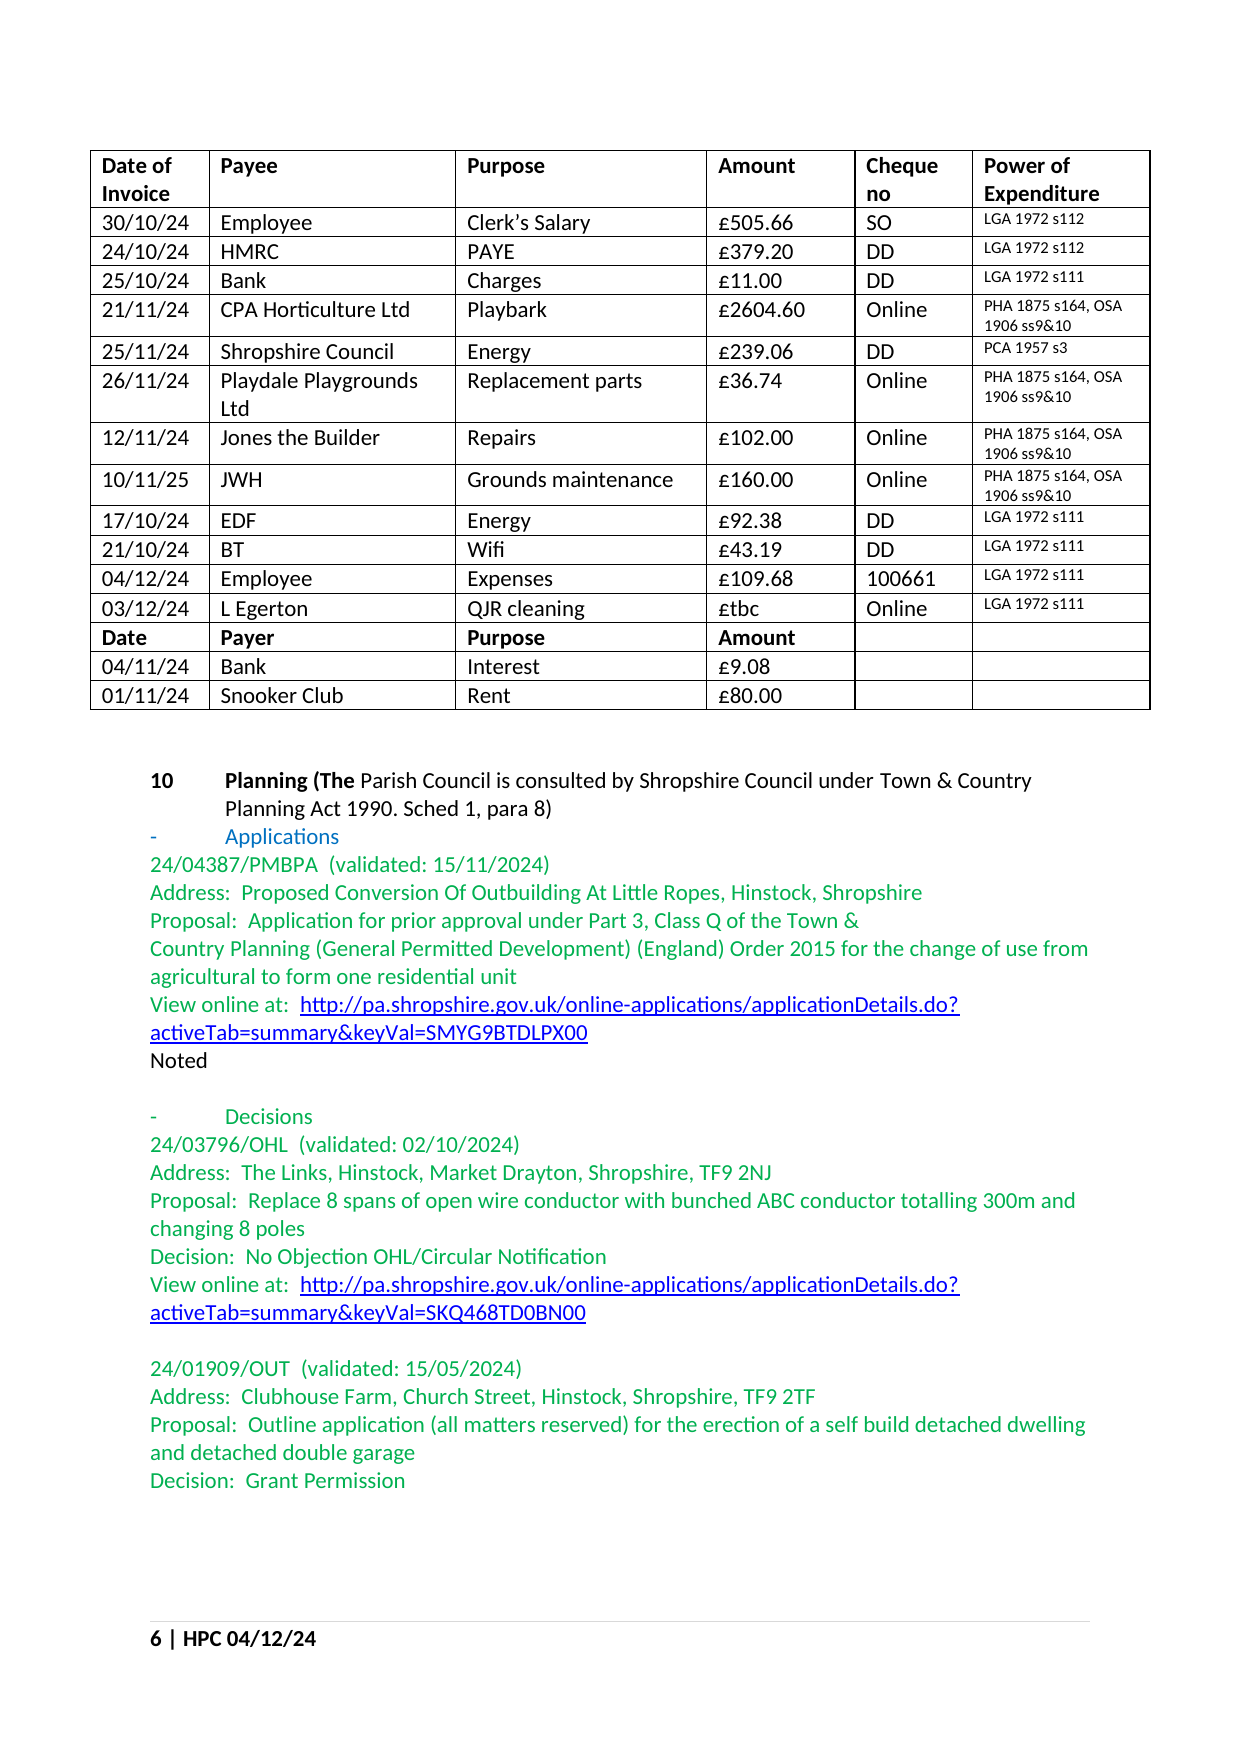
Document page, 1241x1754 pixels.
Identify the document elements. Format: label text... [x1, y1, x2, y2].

table_cell 10/11/25 [91, 465, 209, 505]
table_cell [856, 623, 972, 651]
table_cell 12/11/24 [91, 423, 209, 464]
table_cell PCA 1957 s3 [973, 337, 1149, 365]
table_cell £43.19 [707, 536, 854, 563]
table_cell 25/11/24 [91, 337, 209, 365]
table_cell LGA 1972 s111 [973, 594, 1149, 622]
table_cell Online [856, 465, 972, 505]
table_cell 21/11/24 [91, 295, 209, 336]
table_cell Energy [456, 506, 706, 534]
table_cell Energy [456, 337, 706, 365]
table_cell LGA 1972 s112 [973, 208, 1149, 236]
table_cell Bank [210, 652, 455, 680]
table_cell £80.00 [707, 681, 854, 709]
table_cell Charges [456, 266, 706, 294]
table_header Power of Expenditure [973, 151, 1149, 207]
table_cell £505.66 [707, 208, 854, 236]
table_cell Interest [456, 652, 706, 680]
table_cell DD [856, 337, 972, 365]
table_cell 04/11/24 [91, 652, 209, 680]
table_cell Employee [210, 208, 455, 236]
table_cell 04/12/24 [91, 565, 209, 593]
text Noted [150, 1046, 1090, 1102]
table_cell Expenses [456, 565, 706, 593]
table_cell £239.06 [707, 337, 854, 365]
table_cell [973, 681, 1149, 709]
table_cell £2604.60 [707, 295, 854, 336]
table_cell £109.68 [707, 565, 854, 593]
table_cell £102.00 [707, 423, 854, 464]
table_cell Payer [210, 623, 455, 651]
table_cell Online [856, 594, 972, 622]
table_cell QJR cleaning [456, 594, 706, 622]
table_cell 17/10/24 [91, 506, 209, 534]
table_cell Amount [707, 623, 854, 651]
table_cell [973, 652, 1149, 680]
table_cell 25/10/24 [91, 266, 209, 294]
table_cell [856, 652, 972, 680]
text 24/04387/PMBPA (validated: 15/11/2024) Address: Proposed Conversion Of Outbuilding At Little Ropes, Hinstock, Shropshire Proposal: Application for prior approval under Part 3, Class Q of the Town & Country Planning (General Permitted Development) (England) Order 2015 for the change of use from agricultural to form one residential unit View online at: http://pa.shropshire.gov.uk/online-applications/applicationDetails.do?activeTab=summary&keyVal=SMYG9BTDLPX00 [150, 850, 1090, 1046]
table_cell Shropshire Council [210, 337, 455, 365]
table_cell 24/10/24 [91, 237, 209, 265]
table_cell SO [856, 208, 972, 236]
table_cell £9.08 [707, 652, 854, 680]
table_cell 21/10/24 [91, 536, 209, 563]
table_cell Jones the Builder [210, 423, 455, 464]
table_header Cheque no [856, 151, 972, 207]
table_cell £11.00 [707, 266, 854, 294]
table_header Purpose [456, 151, 706, 207]
table_cell £92.38 [707, 506, 854, 534]
table_header Amount [707, 151, 854, 207]
table_cell Repairs [456, 423, 706, 464]
table_cell Bank [210, 266, 455, 294]
table_cell Playdale Playgrounds Ltd [210, 366, 455, 422]
table_cell DD [856, 506, 972, 534]
table_cell PAYE [456, 237, 706, 265]
table_cell Online [856, 366, 972, 422]
table_cell Employee [210, 565, 455, 593]
table_cell L Egerton [210, 594, 455, 622]
table_header Date of Invoice [91, 151, 209, 207]
table_header Payee [210, 151, 455, 207]
table_cell LGA 1972 s111 [973, 565, 1149, 593]
table_cell £36.74 [707, 366, 854, 422]
text 10 Planning (The Parish Council is consulted by Shropshire Council under Town & Country Planning Act 1990. Sched 1, para 8) [150, 766, 1090, 822]
table_cell [973, 623, 1149, 651]
table_cell £tbc [707, 594, 854, 622]
table_cell LGA 1972 s112 [973, 237, 1149, 265]
table_cell Playbark [456, 295, 706, 336]
table_cell Online [856, 295, 972, 336]
table_cell PHA 1875 s164, OSA 1906 ss9&10 [973, 295, 1149, 336]
table_cell 30/10/24 [91, 208, 209, 236]
table_cell Grounds maintenance [456, 465, 706, 505]
text 24/03796/OHL (validated: 02/10/2024) Address: The Links, Hinstock, Market Drayton, Shropshire, TF9 2NJ Proposal: Replace 8 spans of open wire conductor with bunched ABC conductor totalling 300m and changing 8 poles Decision: No Objection OHL/Circular Notification View online at: http://pa.shropshire.gov.uk/online-applications/applicationDetails.do?activeTab=summary&keyVal=SKQ468TD0BN00 [150, 1130, 1090, 1326]
table_cell EDF [210, 506, 455, 534]
table_cell 100661 [856, 565, 972, 593]
table_cell LGA 1972 s111 [973, 506, 1149, 534]
table_cell CPA Horticulture Ltd [210, 295, 455, 336]
table_cell HMRC [210, 237, 455, 265]
table_cell LGA 1972 s111 [973, 536, 1149, 563]
table_cell Rent [456, 681, 706, 709]
table_cell DD [856, 237, 972, 265]
table_cell BT [210, 536, 455, 563]
table_cell Wifi [456, 536, 706, 563]
text - Decisions [150, 1102, 1090, 1130]
table_cell DD [856, 536, 972, 563]
table_cell Online [856, 423, 972, 464]
table_cell £379.20 [707, 237, 854, 265]
table_cell PHA 1875 s164, OSA 1906 ss9&10 [973, 423, 1149, 464]
text - Applications [150, 822, 1090, 850]
table_cell Snooker Club [210, 681, 455, 709]
table_cell £160.00 [707, 465, 854, 505]
table_cell 26/11/24 [91, 366, 209, 422]
table_cell Replacement parts [456, 366, 706, 422]
table_cell Date [91, 623, 209, 651]
text 24/01909/OUT (validated: 15/05/2024) Address: Clubhouse Farm, Church Street, Hinstock, Shropshire, TF9 2TF Proposal: Outline application (all matters reserved) for the erection of a self build detached dwelling and detached double garage Decision: Grant Permission [150, 1354, 1090, 1494]
table_cell LGA 1972 s111 [973, 266, 1149, 294]
table_cell Purpose [456, 623, 706, 651]
table_cell JWH [210, 465, 455, 505]
table_cell 03/12/24 [91, 594, 209, 622]
table_cell DD [856, 266, 972, 294]
table_cell PHA 1875 s164, OSA 1906 ss9&10 [973, 366, 1149, 422]
table_cell [856, 681, 972, 709]
table_cell Clerk’s Salary [456, 208, 706, 236]
table_cell 01/11/24 [91, 681, 209, 709]
table_cell PHA 1875 s164, OSA 1906 ss9&10 [973, 465, 1149, 505]
